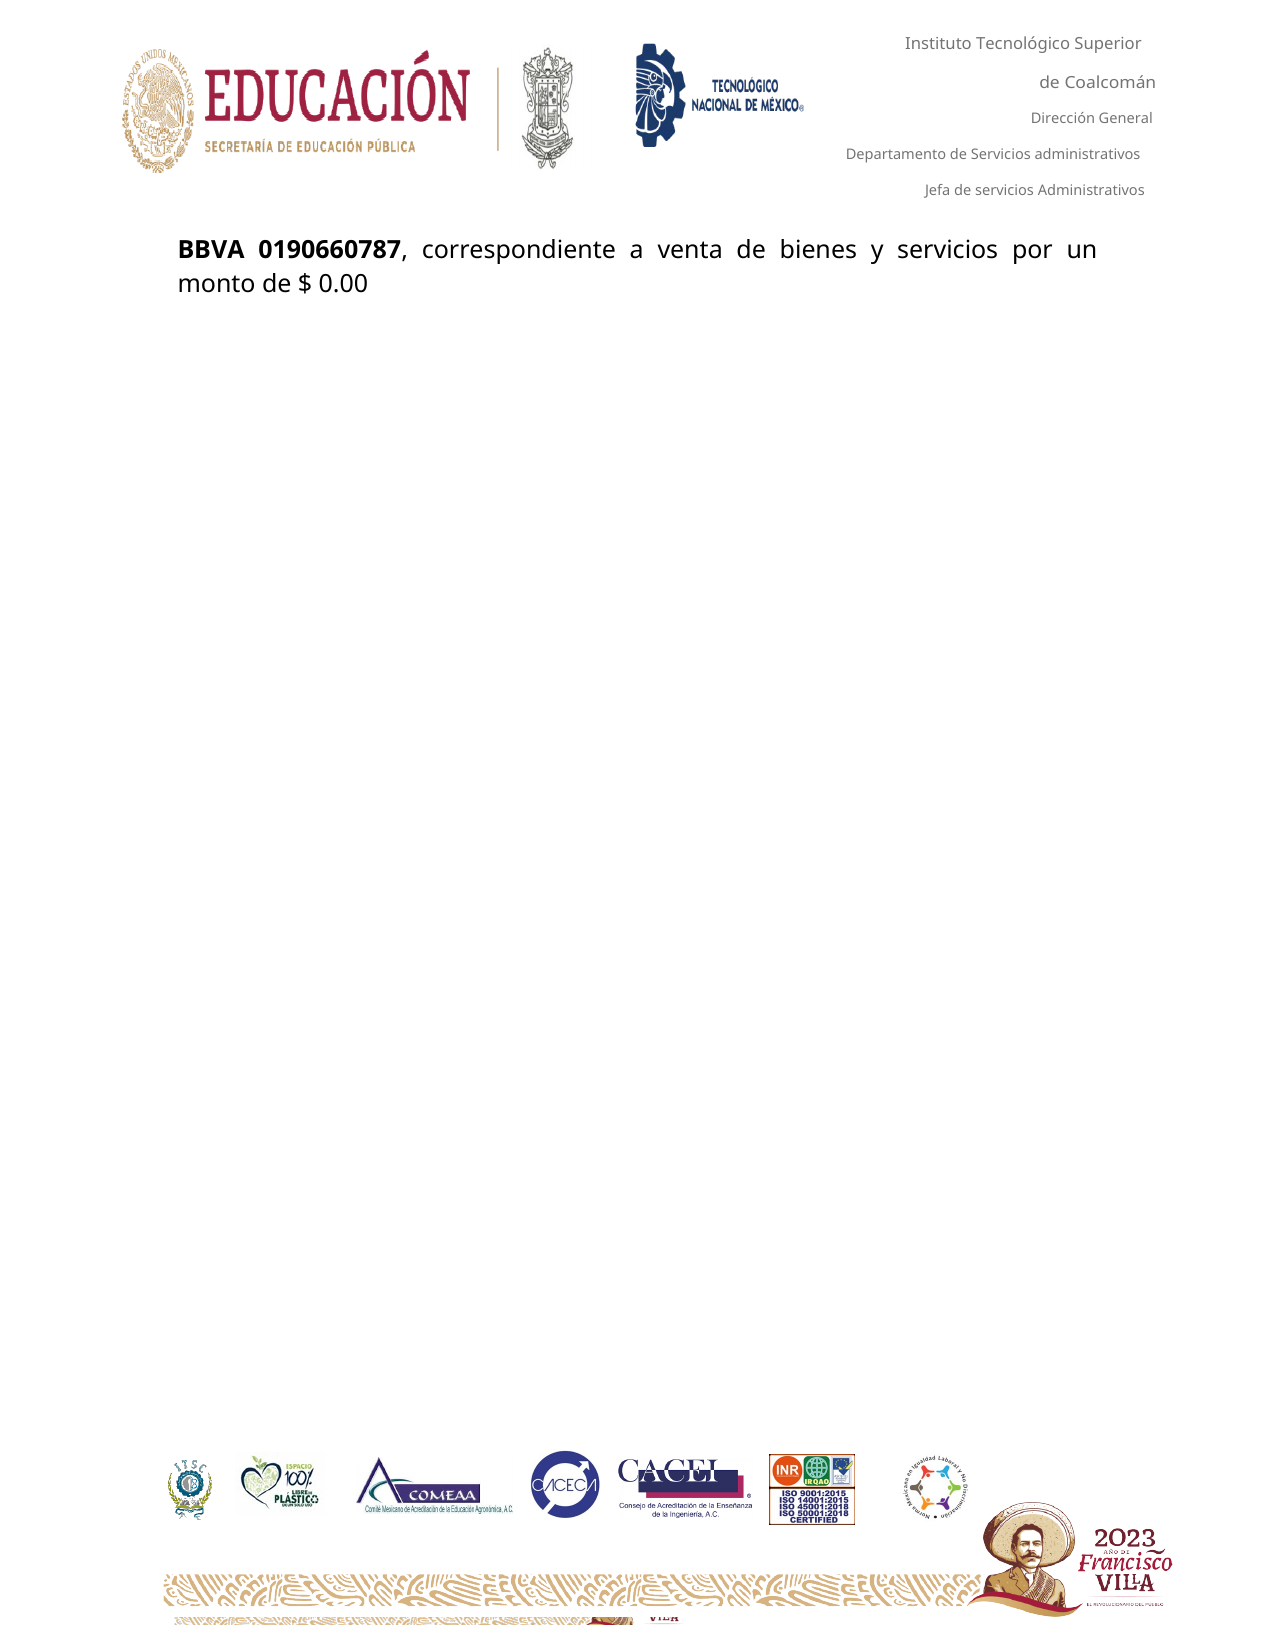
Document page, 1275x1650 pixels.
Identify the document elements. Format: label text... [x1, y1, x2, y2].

picture [615, 43, 810, 147]
text BBVA 0190660787, correspondiente a venta de bienes y servicios por un monto de $ 0.00 [177, 232, 1098, 300]
picture [160, 1449, 1173, 1625]
picture [115, 44, 592, 173]
